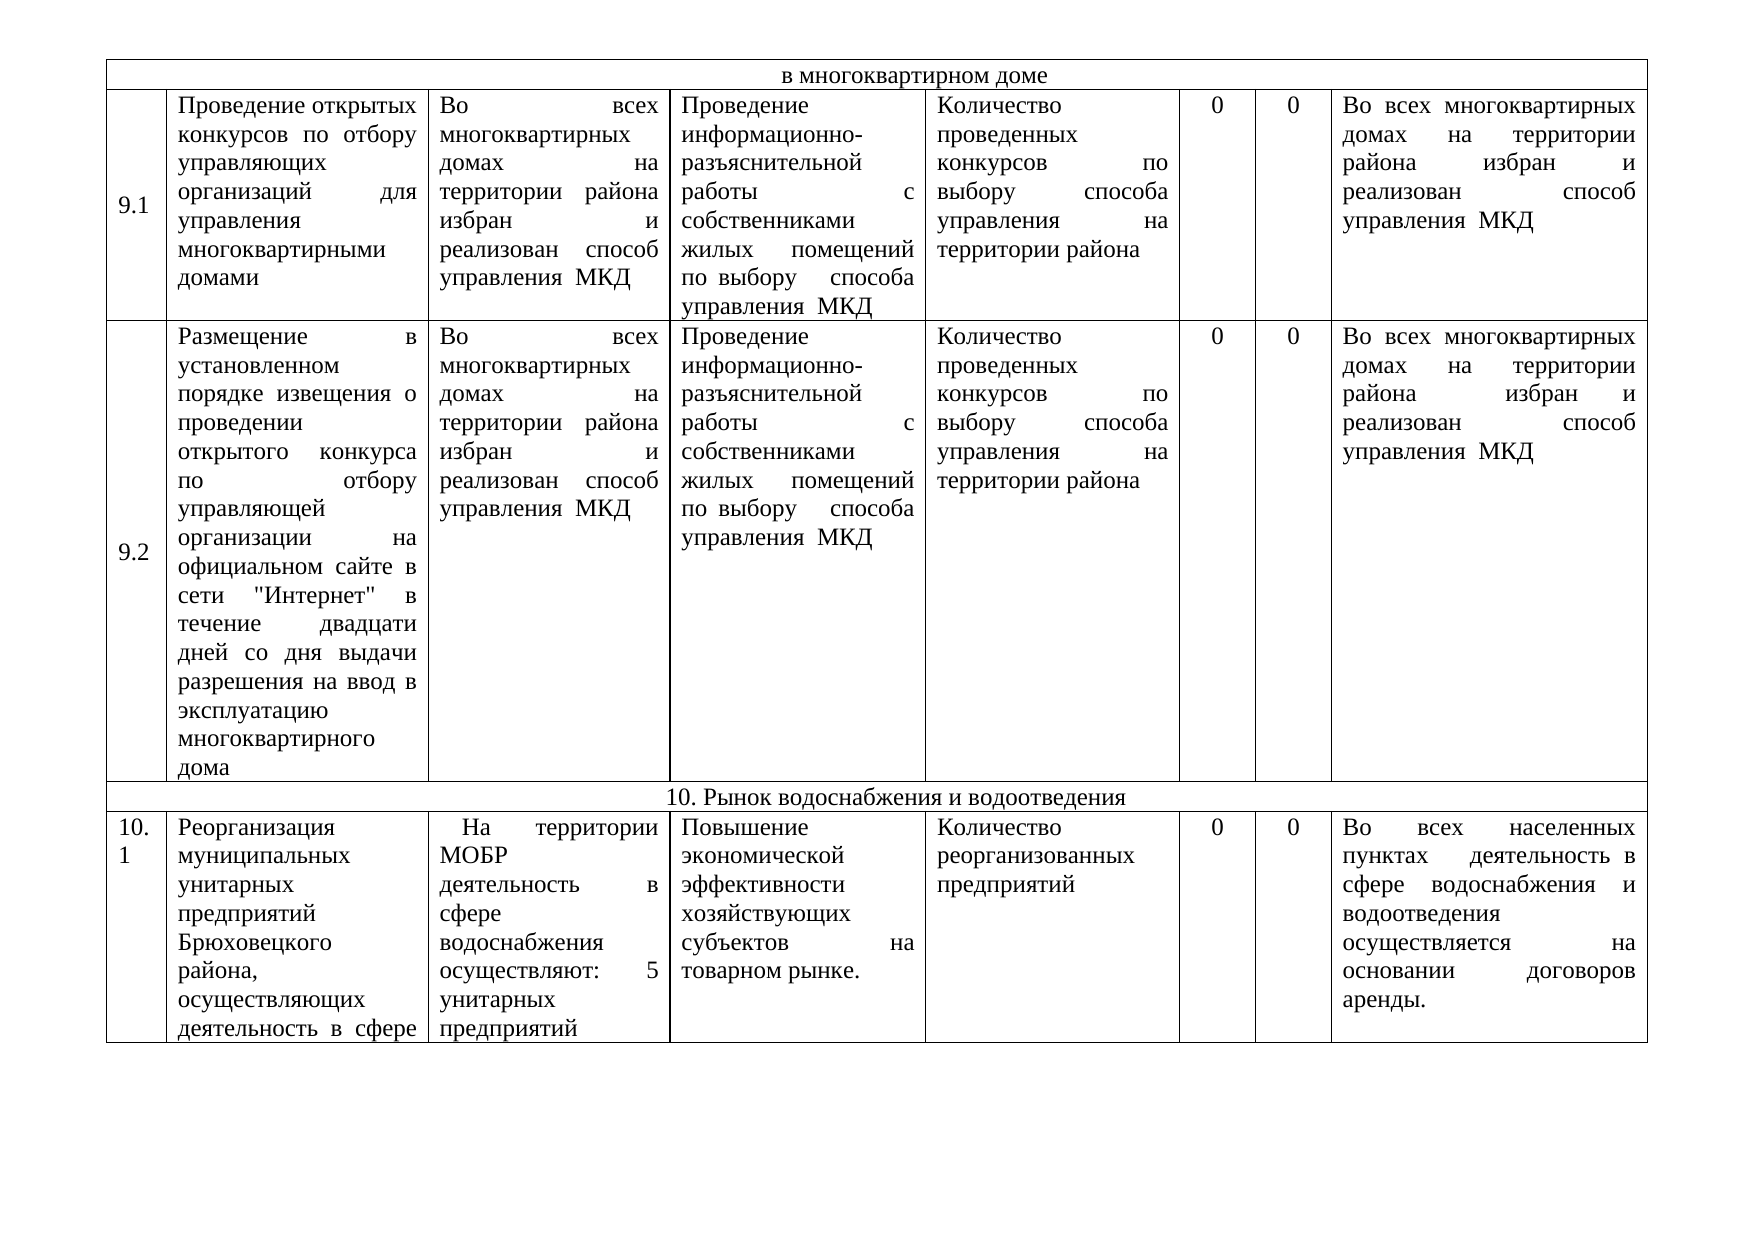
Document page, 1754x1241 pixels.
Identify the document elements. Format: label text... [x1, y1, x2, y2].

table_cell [167, 812, 428, 1042]
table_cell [671, 812, 925, 1042]
table_cell 0 [1256, 812, 1331, 1042]
table_cell 9.2 [107, 321, 166, 781]
table_cell 0 [1180, 321, 1255, 781]
table_cell Проведение открытых конкурсов по отбору управляющих организаций для управления многоквартирными домами [167, 90, 428, 320]
table_cell Во всех многоквартирных домах на территории района избран и реализован способ управления МКД [429, 90, 669, 320]
table_cell Во всех многоквартирных домах на территории района избран и реализован способ управления МКД [429, 321, 669, 781]
table_cell 0 [1180, 812, 1255, 1042]
table_cell Размещение в установленном порядке извещения о проведении открытого конкурса по отбору управляющей организации на официальном сайте в сети "Интернет" в течение двадцати дней со дня выдачи разрешения на ввод в эксплуатацию многоквартирного дома [167, 321, 428, 781]
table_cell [1332, 812, 1647, 1042]
table_cell 9.1 [107, 90, 166, 320]
table_cell Во всех многоквартирных домах на территории района избран и реализован способ управления МКД [1332, 90, 1647, 320]
table_cell 10.1 [107, 812, 166, 1042]
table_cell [107, 60, 1647, 89]
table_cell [429, 812, 669, 1042]
table_cell Количество проведенных конкурсов по выбору способа управления на территории района [926, 321, 1179, 781]
table_cell Проведение информационно-разъяснительной работы с собственниками жилых помещений по выбору способа управления МКД [671, 90, 925, 320]
table_cell 0 [1256, 90, 1331, 320]
table_cell Количество проведенных конкурсов по выбору способа управления на территории района [926, 90, 1179, 320]
table_cell Рынок водоснабжения и водоотведения [107, 782, 1647, 811]
table_cell Во всех многоквартирных домах на территории района избран и реализован способ управления МКД [1332, 321, 1647, 781]
table_cell 0 [1256, 321, 1331, 781]
table_cell 0 [1180, 90, 1255, 320]
table_cell Проведение информационно-разъяснительной работы с собственниками жилых помещений по выбору способа управления МКД [671, 321, 925, 781]
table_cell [926, 812, 1179, 1042]
